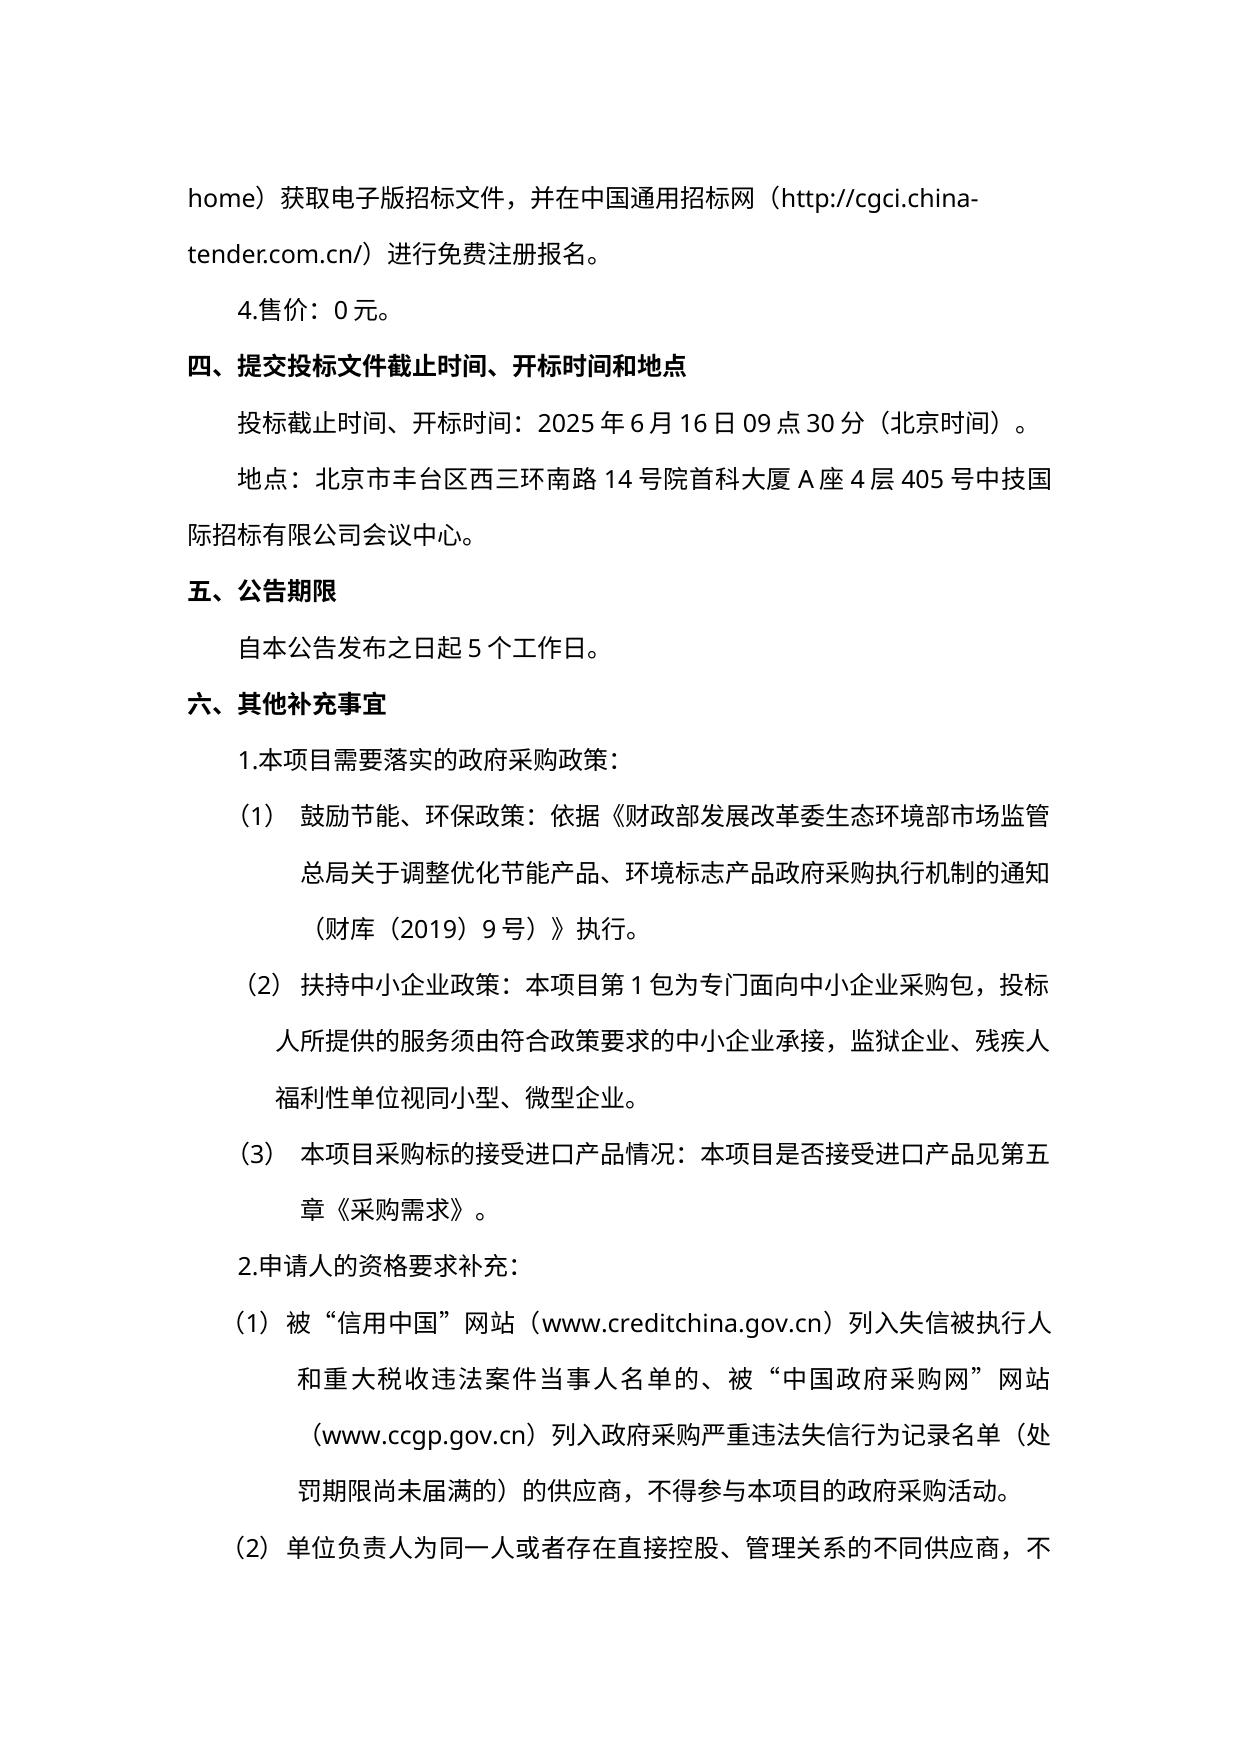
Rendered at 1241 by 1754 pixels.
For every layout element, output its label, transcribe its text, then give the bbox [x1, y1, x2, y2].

text 2.申请人的资格要求补充： [187, 1231, 1053, 1287]
list 鼓励节能、环保政策：依据《财政部发展改革委生态环境部市场监管总局关于调整优化节能产品、环境标志产品政府采购执行机制的通知（财库（2019）9号）》执行。 [225, 781, 1053, 949]
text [187, 162, 1053, 274]
list 扶持中小企业政策：本项目第1包为专门面向中小企业采购包，投标人所提供的服务须由符合政策要求的中小企业承接，监狱企业、残疾人福利性单位视同小型、微型企业。 [232, 949, 1053, 1118]
text 自本公告发布之日起5个工作日。 [187, 612, 1053, 668]
list 被“信用中国”网站（www.creditchina.gov.cn）列入失信被执行人和重大税收违法案件当事人名单的、被“中国政府采购网”网站（www.ccgp.gov.cn）列入政府采购严重违法失信行为记录名单（处罚期限尚未届满的）的供应商，不得参与本项目的政府采购活动。 [220, 1287, 1053, 1512]
subtitle 四、提交投标文件截止时间、开标时间和地点 [187, 331, 1053, 387]
subtitle 五、公告期限 [187, 556, 1053, 612]
text 六、其他补充事宜 [187, 668, 1053, 724]
text 1.本项目需要落实的政府采购政策： [187, 724, 1053, 781]
text 地点：北京市丰台区西三环南路14号院首科大厦A座4层405号中技国际招标有限公司会议中心。 [187, 443, 1053, 556]
text 4.售价：0元。 [187, 274, 1053, 331]
text 投标截止时间、开标时间：2025年6月16日09点30分（北京时间）。 [187, 387, 1053, 443]
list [220, 1512, 1053, 1568]
list 本项目采购标的接受进口产品情况：本项目是否接受进口产品见第五章《采购需求》。 [225, 1118, 1053, 1231]
